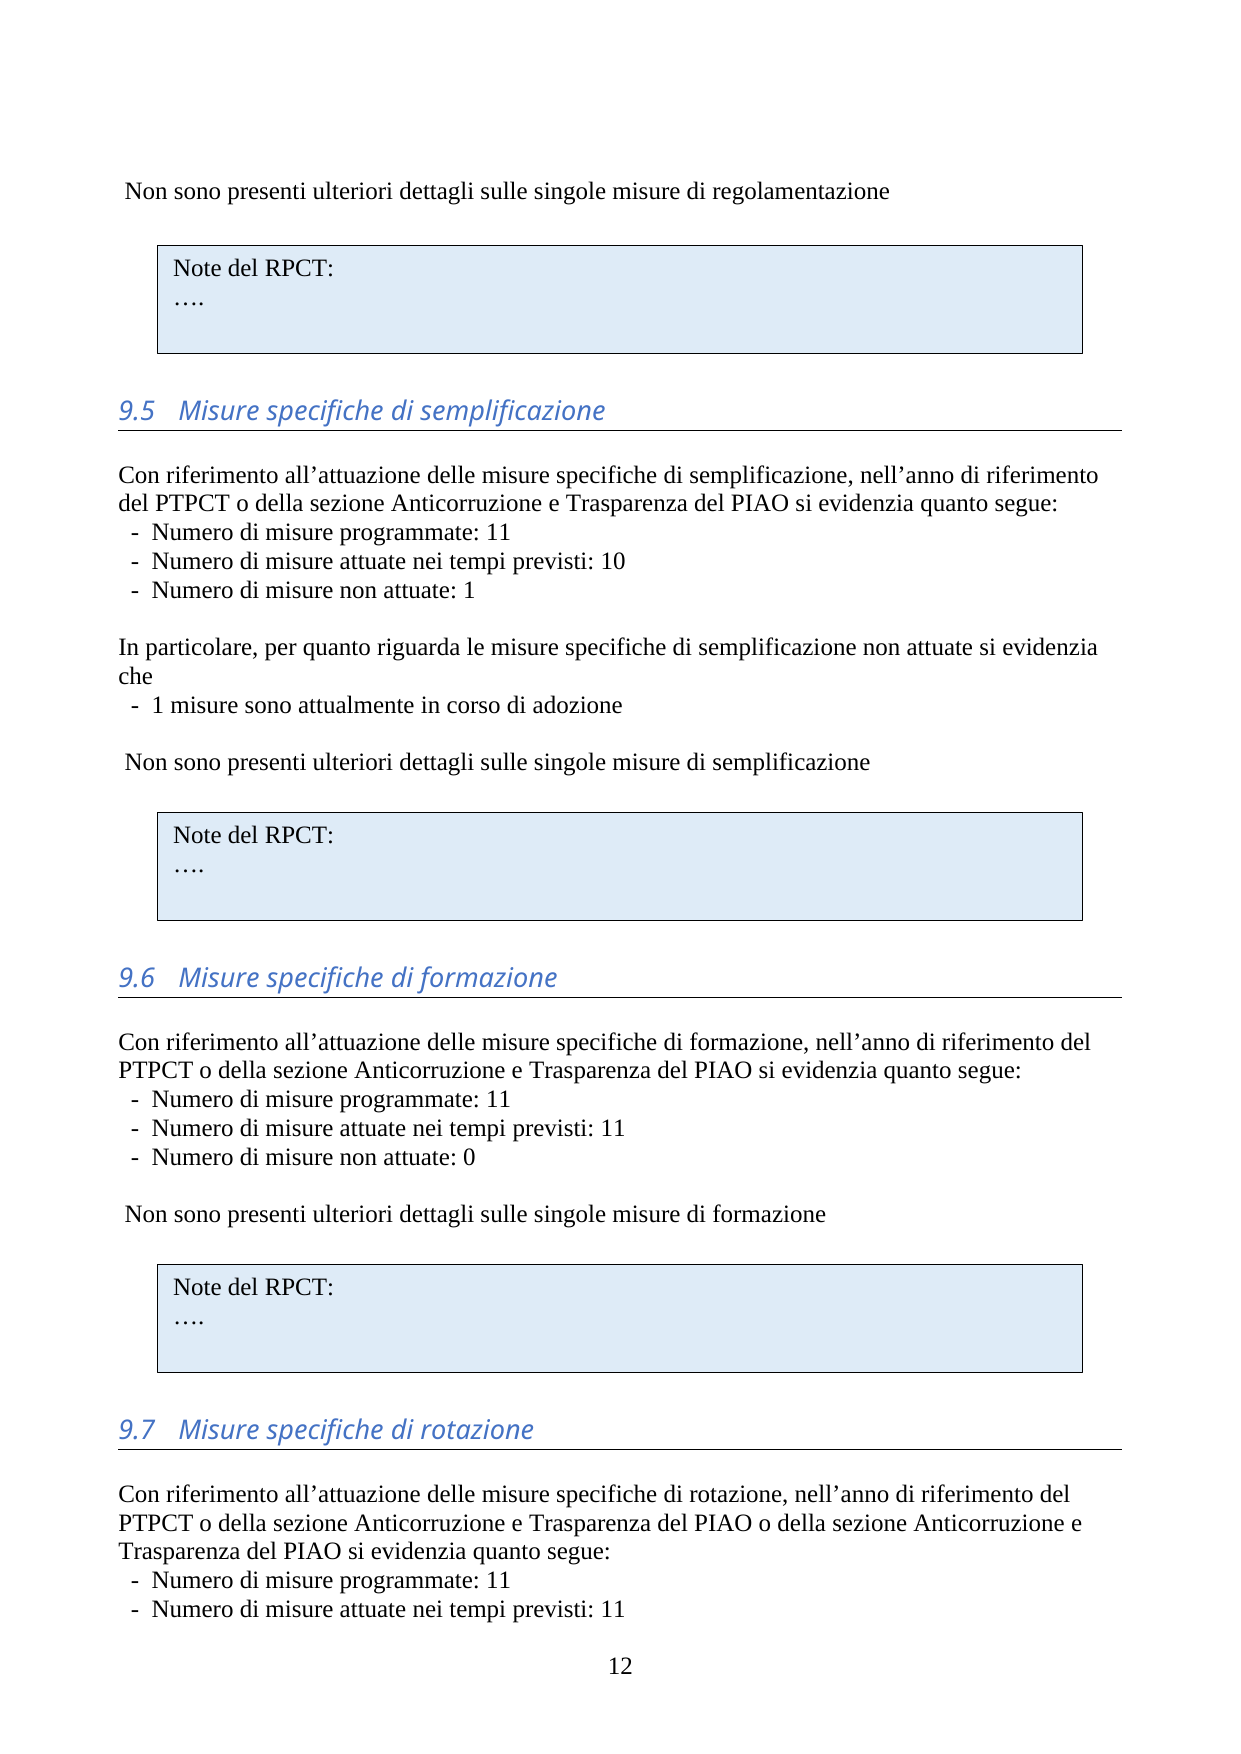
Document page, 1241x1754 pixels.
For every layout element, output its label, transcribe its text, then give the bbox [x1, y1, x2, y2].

subtitle Misure specifiche di rotazione [118, 1410, 1122, 1449]
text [118, 1479, 1122, 1623]
text Con riferimento all’attuazione delle misure specifiche di semplificazione, nell’anno di riferimento del PTPCT o della sezione Anticorruzione e Trasparenza del PIAO si evidenzia quanto segue: - Numero di misure programmate: 11 - Numero di misure attuate nei tempi previsti: 10 - Numero di misure non attuate: 1 In particolare, per quanto riguarda le misure specifiche di semplificazione non attuate si evidenzia che - 1 misure sono attualmente in corso di adozione Non sono presenti ulteriori dettagli sulle singole misure di semplificazione [118, 460, 1122, 776]
text Con riferimento all’attuazione delle misure specifiche di formazione, nell’anno di riferimento del PTPCT o della sezione Anticorruzione e Trasparenza del PIAO si evidenzia quanto segue: - Numero di misure programmate: 11 - Numero di misure attuate nei tempi previsti: 11 - Numero di misure non attuate: 0 Non sono presenti ulteriori dettagli sulle singole misure di formazione [118, 1027, 1122, 1228]
subtitle Misure specifiche di formazione [118, 958, 1122, 997]
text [118, 148, 1122, 205]
subtitle Misure specifiche di semplificazione [118, 391, 1122, 430]
